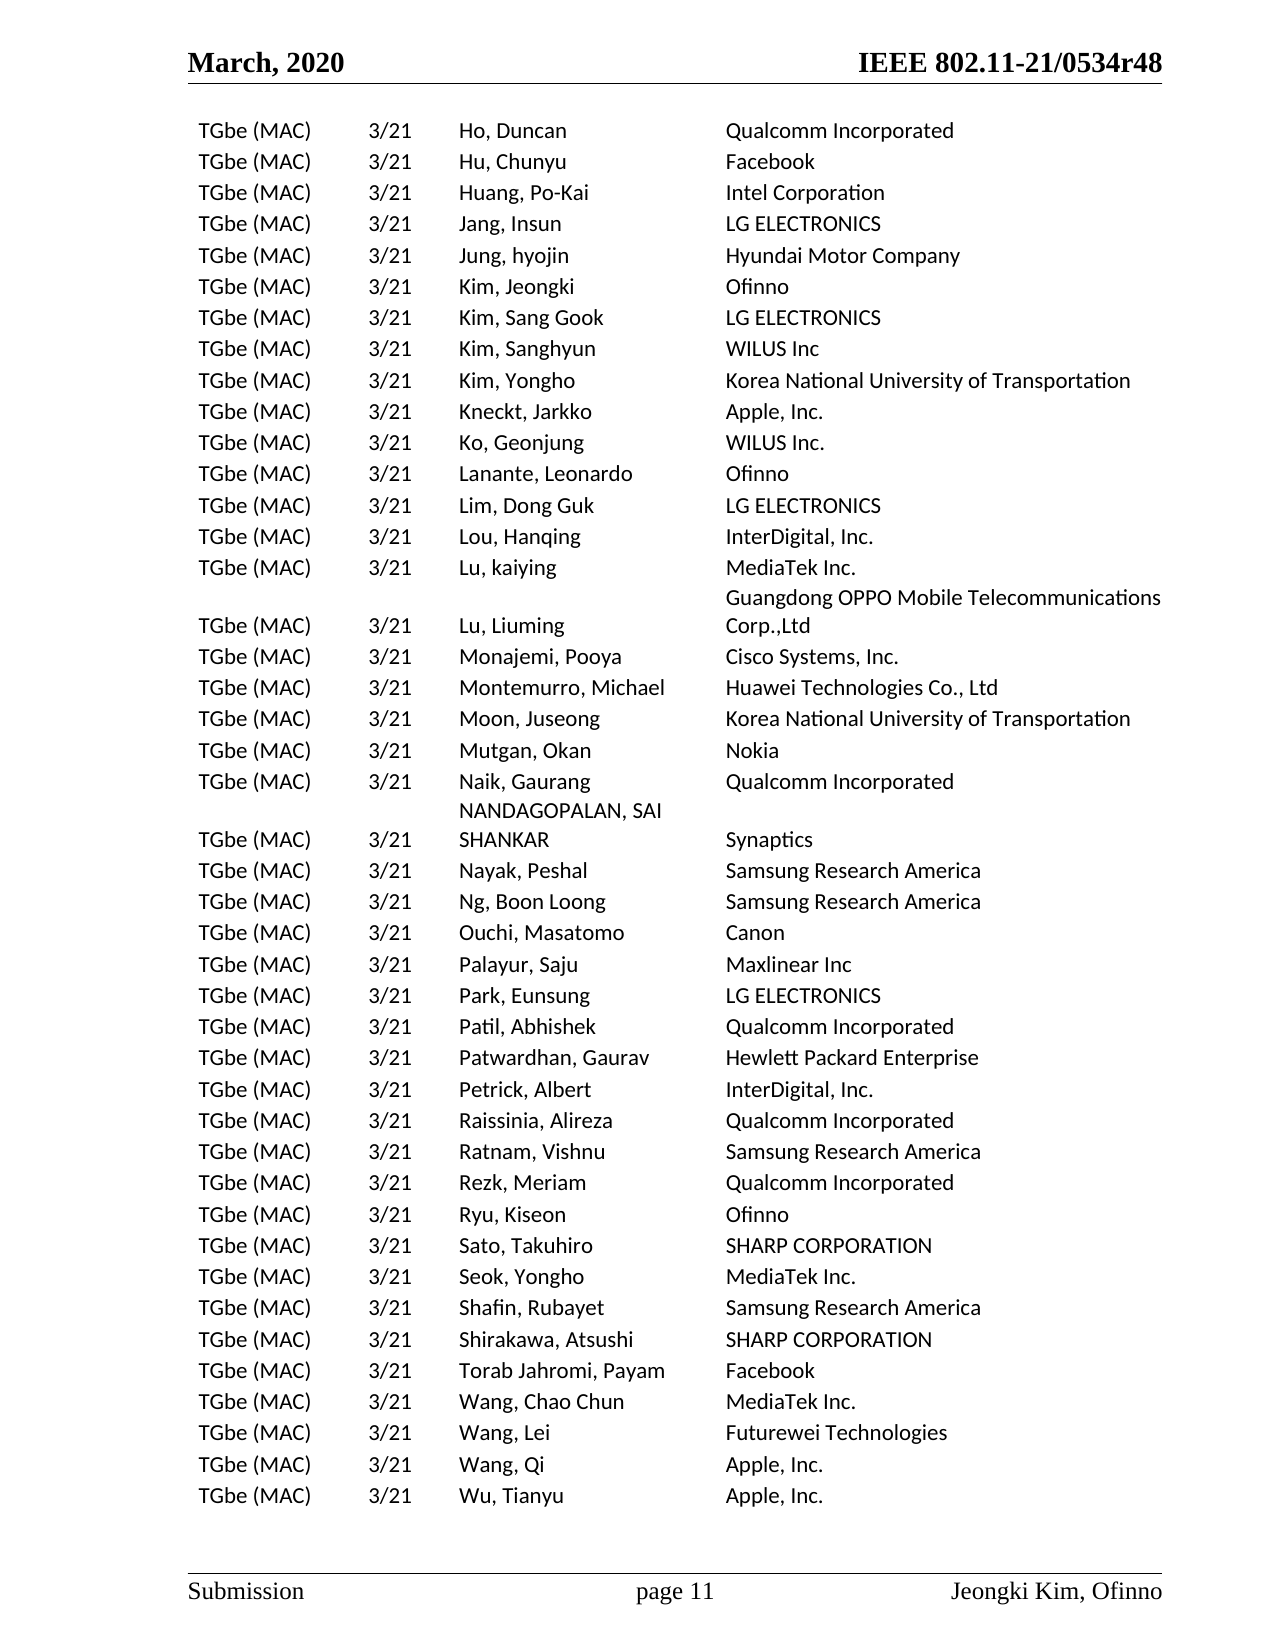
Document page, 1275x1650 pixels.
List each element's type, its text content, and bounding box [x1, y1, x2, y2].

table_cell Jung, hyojin [458, 238, 724, 269]
table_cell Kim, Sanghyun [458, 331, 724, 362]
table_cell Park, Eunsung [458, 978, 724, 1009]
table_cell TGbe (MAC) [188, 853, 322, 884]
table_cell TGbe (MAC) [188, 1103, 322, 1134]
table_cell Seok, Yongho [458, 1259, 724, 1290]
table_cell Nokia [724, 733, 1231, 764]
table_cell Kim, Yongho [458, 363, 724, 394]
table_cell Ofinno [724, 1196, 1231, 1228]
table_cell Apple, Inc. [724, 394, 1231, 425]
table_cell TGbe (MAC) [188, 238, 322, 269]
table_cell 3/21 [323, 175, 457, 206]
table_cell Patwardhan, Gaurav [458, 1040, 724, 1071]
table_cell 3/21 [323, 550, 457, 581]
table_cell 3/21 [323, 1134, 457, 1165]
table_cell Canon [724, 915, 1231, 946]
table_cell 3/21 [323, 1259, 457, 1290]
table_cell Kim, Jeongki [458, 269, 724, 300]
table_cell TGbe (MAC) [188, 795, 322, 853]
table_cell Qualcomm Incorporated [724, 113, 1231, 144]
table_cell Ng, Boon Loong [458, 884, 724, 915]
table_cell 3/21 [323, 1165, 457, 1196]
table_cell 3/21 [323, 1478, 457, 1509]
table_cell TGbe (MAC) [188, 1009, 322, 1040]
table_cell TGbe (MAC) [188, 884, 322, 915]
table_cell 3/21 [323, 363, 457, 394]
table_cell Lu, Liuming [458, 581, 724, 639]
table_cell Lou, Hanqing [458, 519, 724, 550]
table_cell WILUS Inc. [724, 425, 1231, 456]
table_cell TGbe (MAC) [188, 113, 322, 144]
table_cell TGbe (MAC) [188, 144, 322, 175]
table_cell LG ELECTRONICS [724, 206, 1231, 237]
table_cell LG ELECTRONICS [724, 300, 1231, 331]
table_cell SHARP CORPORATION [724, 1321, 1231, 1353]
table_cell TGbe (MAC) [188, 1165, 322, 1196]
table_cell 3/21 [323, 1196, 457, 1228]
table_cell 3/21 [323, 795, 457, 853]
table_cell TGbe (MAC) [188, 733, 322, 764]
table_cell MediaTek Inc. [724, 1259, 1231, 1290]
table_cell Apple, Inc. [724, 1478, 1231, 1509]
table_cell Korea National University of Transportation [724, 363, 1231, 394]
table_cell TGbe (MAC) [188, 456, 322, 487]
table_cell WILUS Inc [724, 331, 1231, 362]
table_cell Moon, Juseong [458, 701, 724, 733]
table_cell TGbe (MAC) [188, 1071, 322, 1103]
table_cell TGbe (MAC) [188, 1196, 322, 1228]
table_cell 3/21 [323, 1446, 457, 1478]
table_cell Samsung Research America [724, 1134, 1231, 1165]
table_cell Ryu, Kiseon [458, 1196, 724, 1228]
table_cell Wang, Qi [458, 1446, 724, 1478]
table_cell 3/21 [323, 1321, 457, 1353]
table_cell Petrick, Albert [458, 1071, 724, 1103]
table_cell Qualcomm Incorporated [724, 764, 1231, 795]
table_cell 3/21 [323, 639, 457, 670]
table_cell 3/21 [323, 1071, 457, 1103]
table_cell TGbe (MAC) [188, 206, 322, 237]
table_cell TGbe (MAC) [188, 363, 322, 394]
table_cell 3/21 [323, 1228, 457, 1259]
table_cell TGbe (MAC) [188, 581, 322, 639]
table_cell Lanante, Leonardo [458, 456, 724, 487]
table_cell TGbe (MAC) [188, 764, 322, 795]
table_cell 3/21 [323, 519, 457, 550]
table_cell Samsung Research America [724, 1290, 1231, 1321]
table_cell 3/21 [323, 915, 457, 946]
table_cell Facebook [724, 144, 1231, 175]
table_cell Monajemi, Pooya [458, 639, 724, 670]
table_cell Mutgan, Okan [458, 733, 724, 764]
table_cell Torab Jahromi, Payam [458, 1353, 724, 1384]
table_cell TGbe (MAC) [188, 1446, 322, 1478]
table_cell Jang, Insun [458, 206, 724, 237]
table_cell Wang, Lei [458, 1415, 724, 1446]
table_cell Lu, kaiying [458, 550, 724, 581]
table_cell Wang, Chao Chun [458, 1384, 724, 1415]
table_cell TGbe (MAC) [188, 300, 322, 331]
table_cell 3/21 [323, 978, 457, 1009]
table_cell 3/21 [323, 1040, 457, 1071]
table_cell 3/21 [323, 144, 457, 175]
table_cell 3/21 [323, 488, 457, 519]
table_cell 3/21 [323, 425, 457, 456]
table_cell 3/21 [323, 331, 457, 362]
table_cell Huang, Po-Kai [458, 175, 724, 206]
table_cell Lim, Dong Guk [458, 488, 724, 519]
table_cell TGbe (MAC) [188, 946, 322, 978]
table_cell TGbe (MAC) [188, 1259, 322, 1290]
table_cell 3/21 [323, 206, 457, 237]
table_cell Synaptics [724, 795, 1231, 853]
table_cell TGbe (MAC) [188, 1478, 322, 1509]
table_cell NANDAGOPALAN, SAI SHANKAR [458, 795, 724, 853]
table_cell 3/21 [323, 300, 457, 331]
table_cell Ofinno [724, 269, 1231, 300]
table_cell TGbe (MAC) [188, 331, 322, 362]
table_cell Guangdong OPPO Mobile Telecommunications Corp.,Ltd [724, 581, 1231, 639]
table_cell TGbe (MAC) [188, 175, 322, 206]
table_cell 3/21 [323, 1384, 457, 1415]
table_cell TGbe (MAC) [188, 701, 322, 733]
table_cell 3/21 [323, 394, 457, 425]
table_cell MediaTek Inc. [724, 1384, 1231, 1415]
table_cell Korea National University of Transportation [724, 701, 1231, 733]
table_cell TGbe (MAC) [188, 269, 322, 300]
table_cell Cisco Systems, Inc. [724, 639, 1231, 670]
table_cell Nayak, Peshal [458, 853, 724, 884]
table_cell Hewlett Packard Enterprise [724, 1040, 1231, 1071]
table_cell 3/21 [323, 1353, 457, 1384]
table_cell Ratnam, Vishnu [458, 1134, 724, 1165]
table_cell MediaTek Inc. [724, 550, 1231, 581]
table_cell TGbe (MAC) [188, 550, 322, 581]
table_cell 3/21 [323, 853, 457, 884]
table_cell TGbe (MAC) [188, 1353, 322, 1384]
table_cell TGbe (MAC) [188, 519, 322, 550]
table_cell Shirakawa, Atsushi [458, 1321, 724, 1353]
table_cell TGbe (MAC) [188, 1415, 322, 1446]
table_cell LG ELECTRONICS [724, 488, 1231, 519]
table_cell Qualcomm Incorporated [724, 1103, 1231, 1134]
table_cell TGbe (MAC) [188, 394, 322, 425]
table_cell TGbe (MAC) [188, 670, 322, 701]
table_cell 3/21 [323, 456, 457, 487]
table_cell 3/21 [323, 1103, 457, 1134]
table_cell 3/21 [323, 269, 457, 300]
table_cell Palayur, Saju [458, 946, 724, 978]
table_cell Ko, Geonjung [458, 425, 724, 456]
table_cell Raissinia, Alireza [458, 1103, 724, 1134]
table_cell Rezk, Meriam [458, 1165, 724, 1196]
table_cell 3/21 [323, 113, 457, 144]
table_cell 3/21 [323, 1009, 457, 1040]
table_cell 3/21 [323, 670, 457, 701]
table_cell 3/21 [323, 238, 457, 269]
table_cell Hu, Chunyu [458, 144, 724, 175]
table_cell Apple, Inc. [724, 1446, 1231, 1478]
table_cell Shafin, Rubayet [458, 1290, 724, 1321]
table_cell 3/21 [323, 1415, 457, 1446]
table_cell 3/21 [323, 764, 457, 795]
table_cell TGbe (MAC) [188, 639, 322, 670]
table_cell Wu, Tianyu [458, 1478, 724, 1509]
table_cell TGbe (MAC) [188, 915, 322, 946]
table_cell Kneckt, Jarkko [458, 394, 724, 425]
table_cell TGbe (MAC) [188, 1228, 322, 1259]
table_cell Intel Corporation [724, 175, 1231, 206]
table_cell 3/21 [323, 701, 457, 733]
table_cell Samsung Research America [724, 884, 1231, 915]
table_cell LG ELECTRONICS [724, 978, 1231, 1009]
table_cell TGbe (MAC) [188, 425, 322, 456]
table_cell Facebook [724, 1353, 1231, 1384]
table_cell Ho, Duncan [458, 113, 724, 144]
table_cell 3/21 [323, 884, 457, 915]
table_cell InterDigital, Inc. [724, 519, 1231, 550]
table_cell TGbe (MAC) [188, 1134, 322, 1165]
table_cell Hyundai Motor Company [724, 238, 1231, 269]
table_cell Huawei Technologies Co., Ltd [724, 670, 1231, 701]
table_cell Sato, Takuhiro [458, 1228, 724, 1259]
table_cell 3/21 [323, 581, 457, 639]
table_cell TGbe (MAC) [188, 1040, 322, 1071]
table_cell Futurewei Technologies [724, 1415, 1231, 1446]
table_cell TGbe (MAC) [188, 488, 322, 519]
table_cell 3/21 [323, 1290, 457, 1321]
table_cell 3/21 [323, 733, 457, 764]
table_cell Kim, Sang Gook [458, 300, 724, 331]
table_cell Samsung Research America [724, 853, 1231, 884]
table_cell TGbe (MAC) [188, 1384, 322, 1415]
table_cell Patil, Abhishek [458, 1009, 724, 1040]
table_cell Qualcomm Incorporated [724, 1165, 1231, 1196]
table_cell Ouchi, Masatomo [458, 915, 724, 946]
table_cell Naik, Gaurang [458, 764, 724, 795]
table_cell Qualcomm Incorporated [724, 1009, 1231, 1040]
table_cell Ofinno [724, 456, 1231, 487]
table_cell TGbe (MAC) [188, 978, 322, 1009]
table_cell Montemurro, Michael [458, 670, 724, 701]
table_cell TGbe (MAC) [188, 1321, 322, 1353]
table_cell Maxlinear Inc [724, 946, 1231, 978]
table_cell SHARP CORPORATION [724, 1228, 1231, 1259]
table_cell TGbe (MAC) [188, 1290, 322, 1321]
table_cell 3/21 [323, 946, 457, 978]
table_cell InterDigital, Inc. [724, 1071, 1231, 1103]
